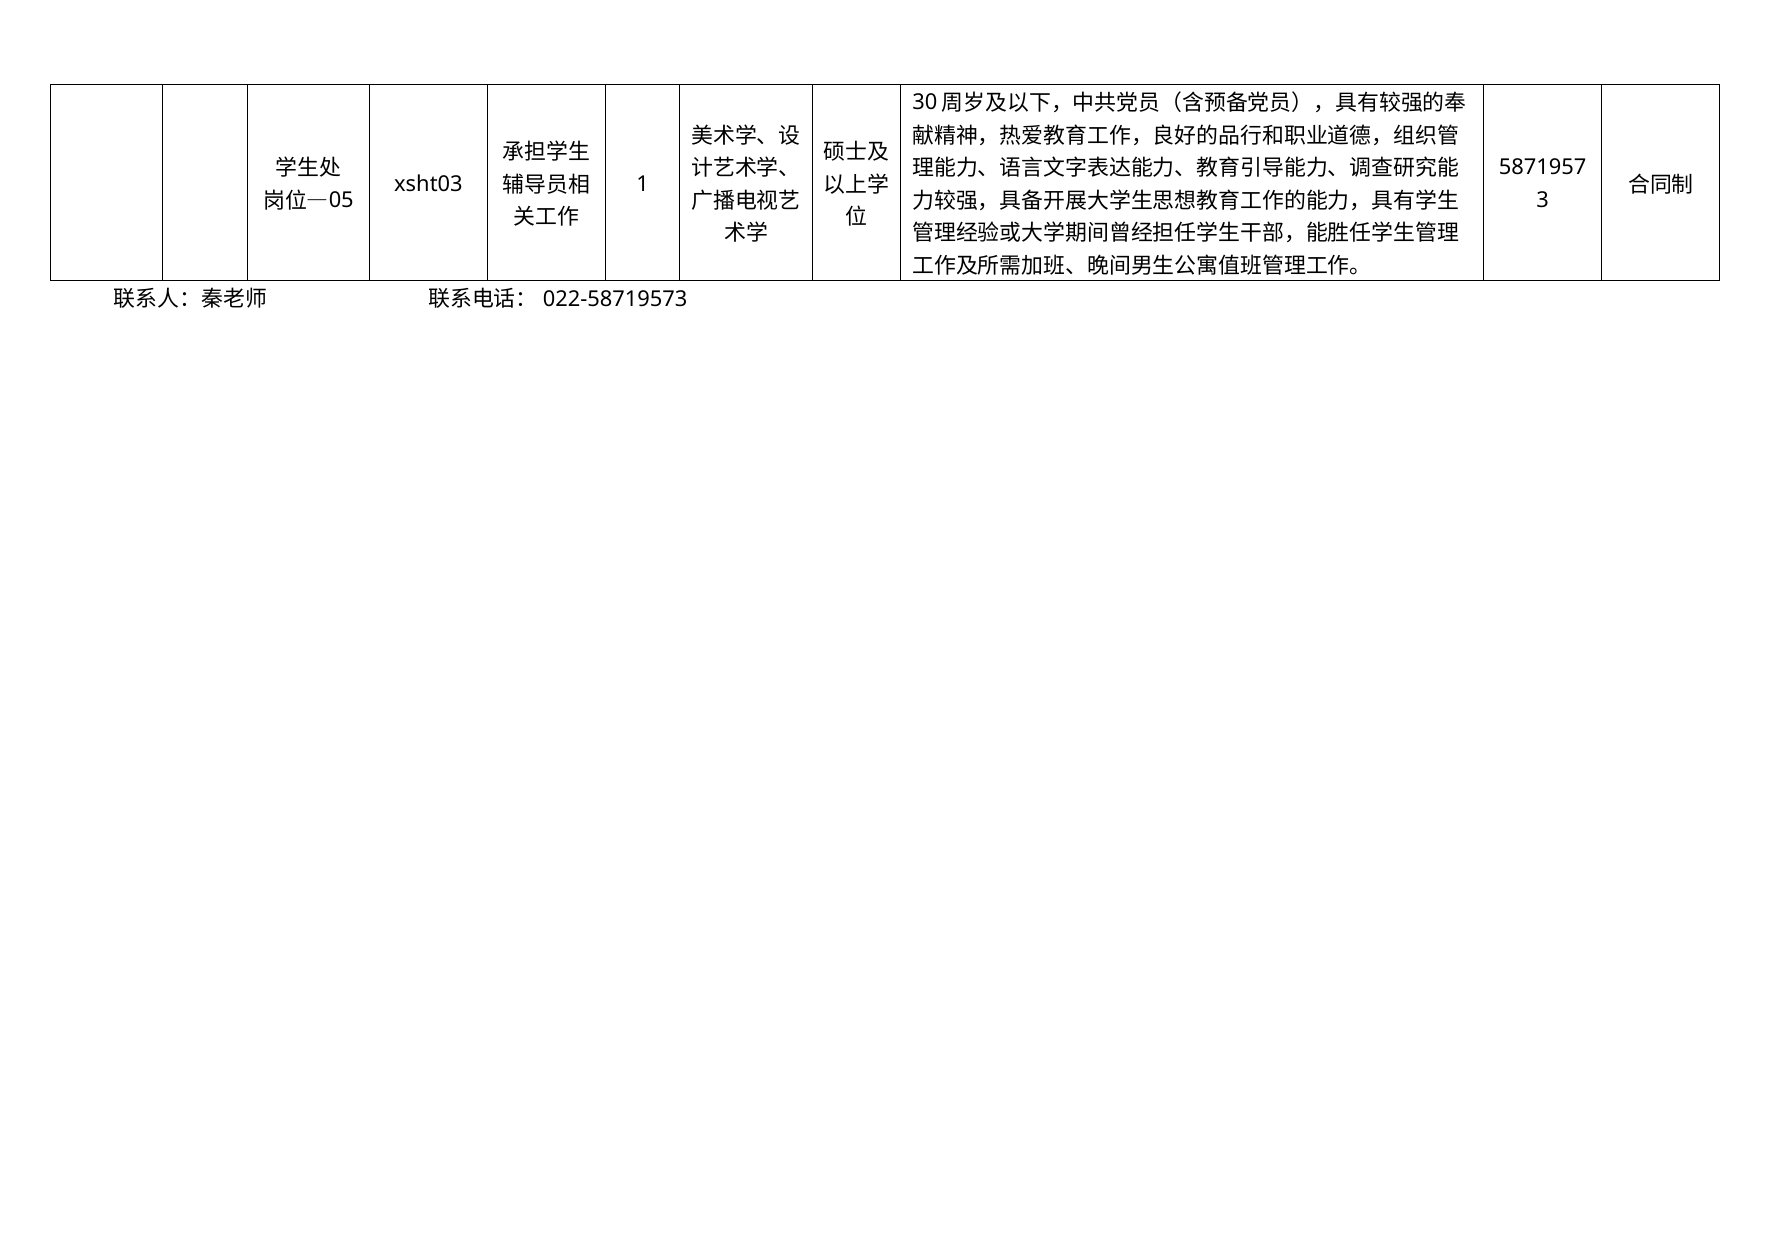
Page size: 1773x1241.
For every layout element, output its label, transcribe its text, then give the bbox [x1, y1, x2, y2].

table_cell 学生处 岗位—05 [248, 85, 369, 280]
table_cell 1 [606, 85, 679, 280]
table_cell 美术学、设计艺术学、广播电视艺术学 [680, 85, 812, 280]
table_cell xsht03 [370, 85, 487, 280]
table_cell 合同制 [1602, 85, 1719, 280]
table_cell 58719573 [1484, 85, 1601, 280]
table_cell 硕士及以上学位 [813, 85, 900, 280]
text 联系人：秦老师 联系电话： 022-58719573 [59, 281, 1711, 313]
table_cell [901, 85, 1483, 280]
table_cell 承担学生辅导员相关工作 [488, 85, 605, 280]
